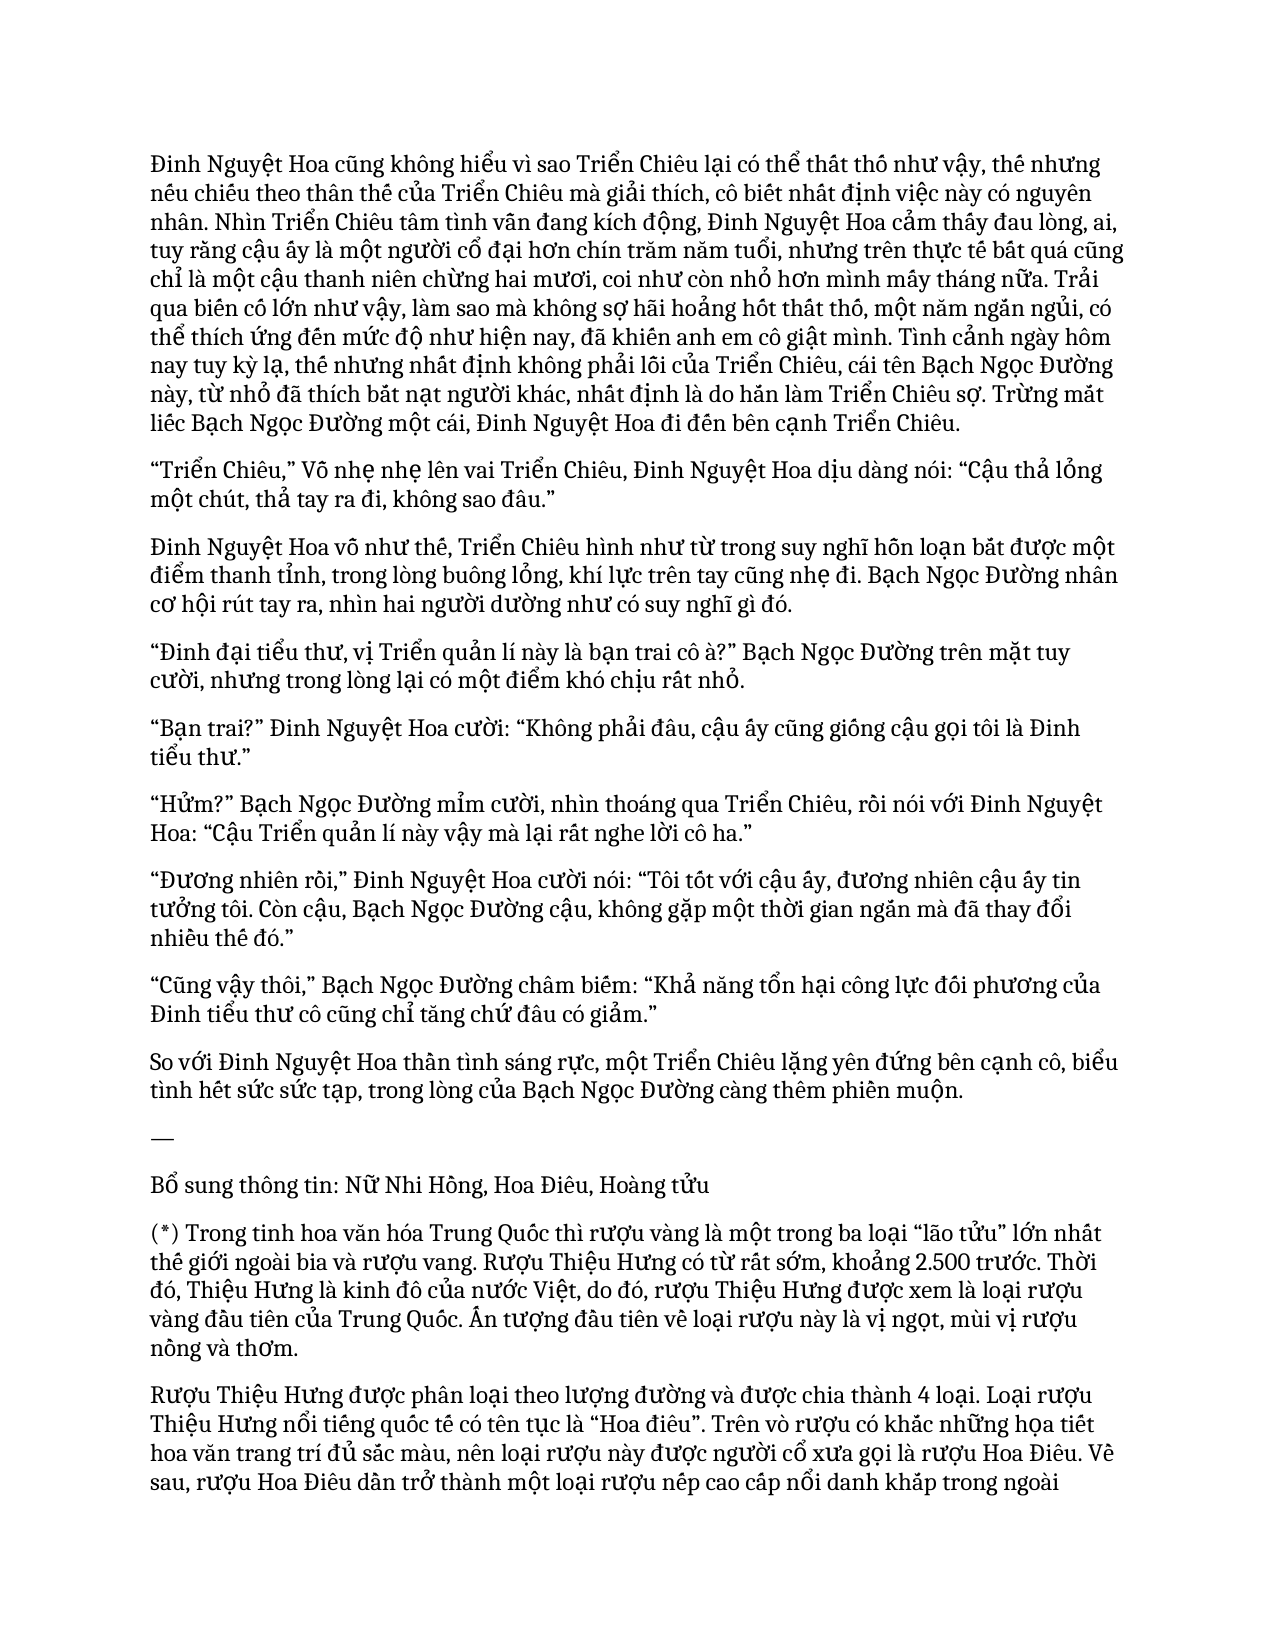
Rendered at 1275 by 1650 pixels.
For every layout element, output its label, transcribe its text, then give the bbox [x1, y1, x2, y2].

text “Bạn trai?” Đinh Nguyệt Hoa cười: “Không phải đâu, cậu ấy cũng giống cậu gọi tôi là Đinh tiểu thư.” [150, 714, 1125, 771]
text “Đinh đại tiểu thư, vị Triển quản lí này là bạn trai cô à?” Bạch Ngọc Đường trên mặt tuy cười, nhưng trong lòng lại có một điểm khó chịu rất nhỏ. [150, 637, 1125, 695]
text “Triển Chiêu,” Vỗ nhẹ nhẹ lên vai Triển Chiêu, Đinh Nguyệt Hoa dịu dàng nói: “Cậu thả lỏng một chút, thả tay ra đi, không sao đâu.” [150, 456, 1125, 514]
text “Cũng vậy thôi,” Bạch Ngọc Đường châm biếm: “Khả năng tổn hại công lực đối phương của Đinh tiểu thư cô cũng chỉ tăng chứ đâu có giảm.” [150, 971, 1125, 1029]
text So với Đinh Nguyệt Hoa thần tình sáng rực, một Triển Chiêu lặng yên đứng bên cạnh cô, biểu tình hết sức sức tạp, trong lòng của Bạch Ngọc Đường càng thêm phiền muộn. [150, 1047, 1125, 1105]
text Bổ sung thông tin: Nữ Nhi Hồng, Hoa Điêu, Hoàng tửu [150, 1171, 1125, 1200]
text “Đương nhiên rồi,” Đinh Nguyệt Hoa cười nói: “Tôi tốt với cậu ấy, đương nhiên cậu ấy tin tưởng tôi. Còn cậu, Bạch Ngọc Đường cậu, không gặp một thời gian ngắn mà đã thay đổi nhiều thế đó.” [150, 866, 1125, 952]
text Đinh Nguyệt Hoa cũng không hiểu vì sao Triển Chiêu lại có thể thất thố như vậy, thế nhưng nếu chiếu theo thân thế của Triển Chiêu mà giải thích, cô biết nhất định việc này có nguyên nhân. Nhìn Triển Chiêu tâm tình vẫn đang kích động, Đinh Nguyệt Hoa cảm thấy đau lòng, ai, tuy rằng cậu ấy là một người cổ đại hơn chín trăm năm tuổi, nhưng trên thực tế bất quá cũng chỉ là một cậu thanh niên chừng hai mươi, coi như còn nhỏ hơn mình mấy tháng nữa. Trải qua biến cố lớn như vậy, làm sao mà không sợ hãi hoảng hốt thất thố, một năm ngắn ngủi, có thể thích ứng đến mức độ như hiện nay, đã khiến anh em cô giật mình. Tình cảnh ngày hôm nay tuy kỳ lạ, thế nhưng nhất định không phải lỗi của Triển Chiêu, cái tên Bạch Ngọc Đường này, từ nhỏ đã thích bắt nạt người khác, nhất định là do hắn làm Triển Chiêu sợ. Trừng mắt liếc Bạch Ngọc Đường một cái, Đinh Nguyệt Hoa đi đến bên cạnh Triển Chiêu. [150, 150, 1125, 437]
text Đinh Nguyệt Hoa vỗ như thế, Triển Chiêu hình như từ trong suy nghĩ hỗn loạn bắt được một điểm thanh tỉnh, trong lòng buông lỏng, khí lực trên tay cũng nhẹ đi. Bạch Ngọc Đường nhân cơ hội rút tay ra, nhìn hai người dường như có suy nghĩ gì đó. [150, 532, 1125, 619]
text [150, 1381, 1125, 1496]
text (*) Trong tinh hoa văn hóa Trung Quốc thì rượu vàng là một trong ba loại “lão tửu” lớn nhất thế giới ngoài bia và rượu vang. Rượu Thiệu Hưng có từ rất sớm, khoảng 2.500 trước. Thời đó, Thiệu Hưng là kinh đô của nước Việt, do đó, rượu Thiệu Hưng được xem là loại rượu vàng đầu tiên của Trung Quốc. Ấn tượng đầu tiên về loại rượu này là vị ngọt, mùi vị rượu nồng và thơm. [150, 1219, 1125, 1362]
text — [150, 1124, 1125, 1152]
text “Hửm?” Bạch Ngọc Đường mỉm cười, nhìn thoáng qua Triển Chiêu, rồi nói với Đinh Nguyệt Hoa: “Cậu Triển quản lí này vậy mà lại rất nghe lời cô ha.” [150, 790, 1125, 847]
